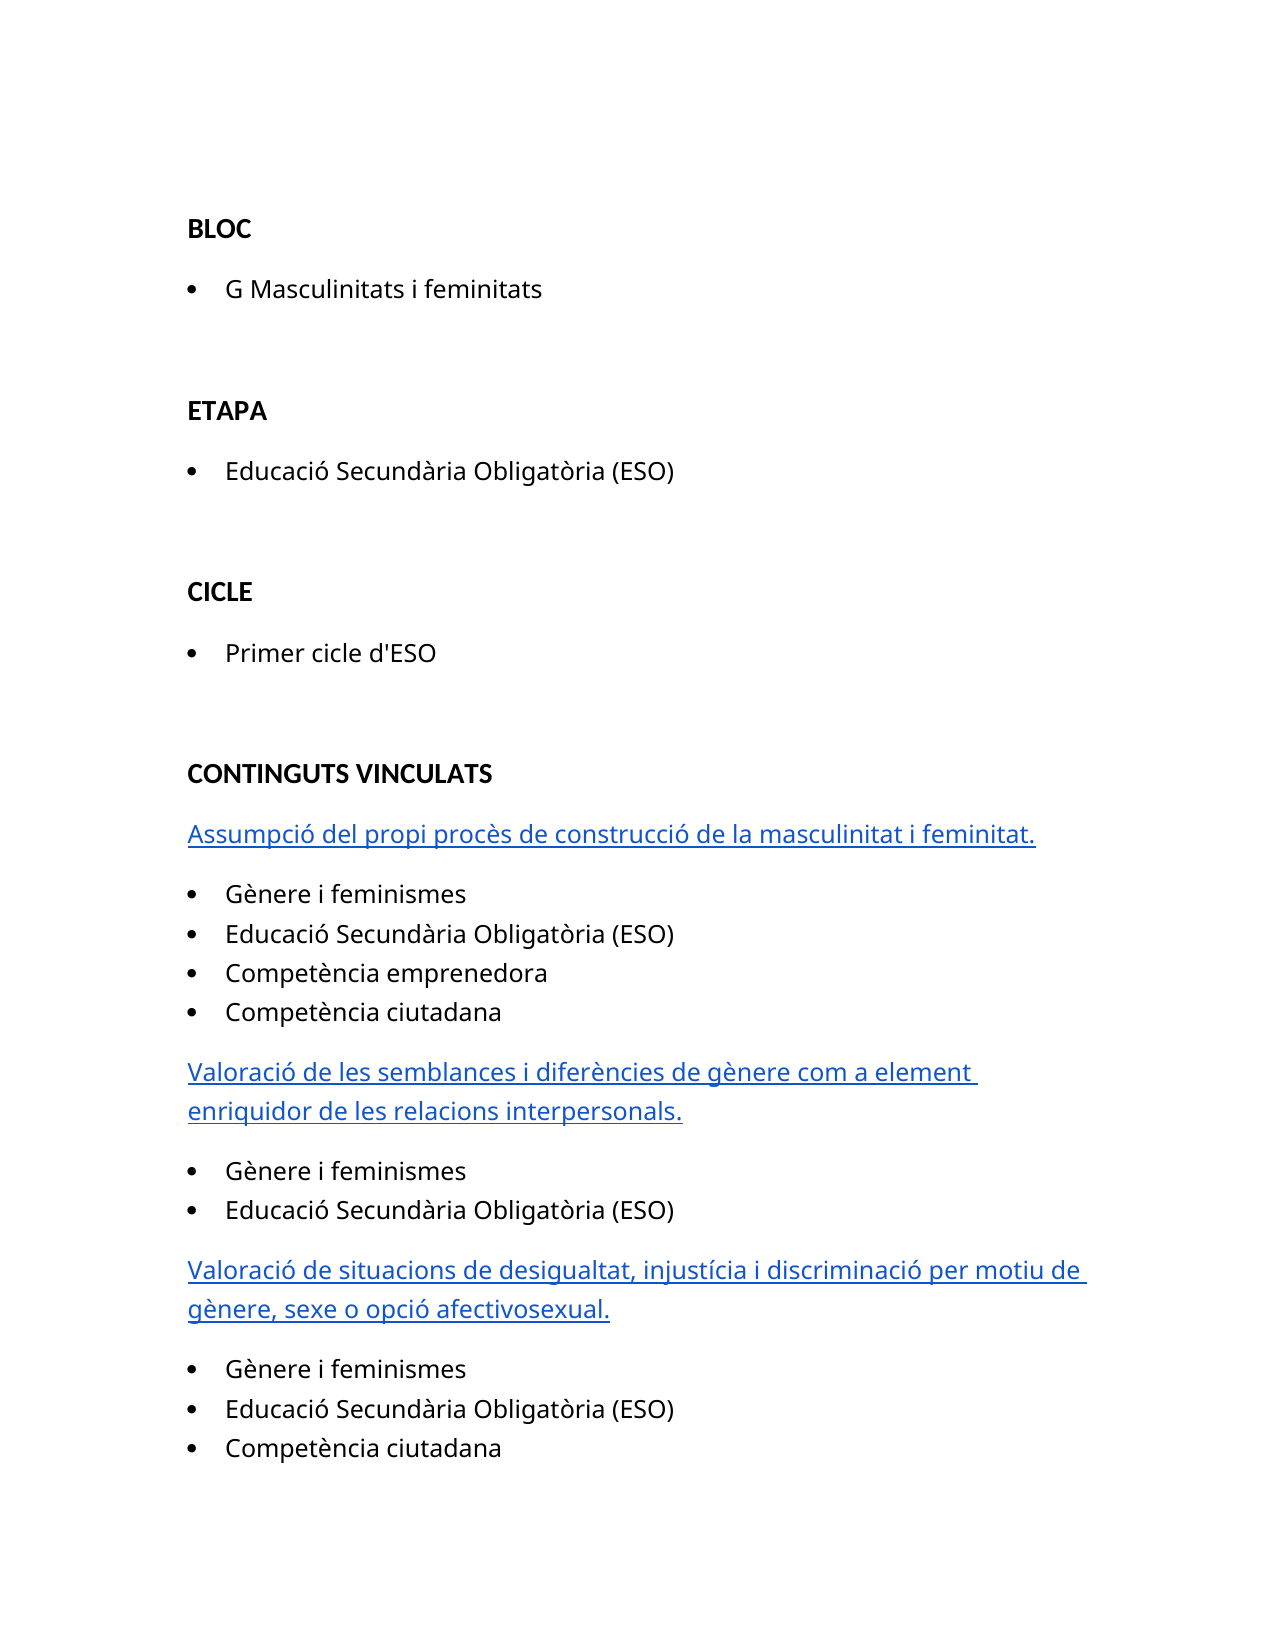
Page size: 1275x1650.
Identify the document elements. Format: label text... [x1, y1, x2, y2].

list Educació Secundària Obligatòria (ESO) [187, 1193, 1087, 1227]
list Educació Secundària Obligatòria (ESO) [187, 1391, 1087, 1425]
list Primer cicle d'ESO [187, 635, 1087, 669]
list G Masculinitats i feminitats [187, 272, 1087, 306]
subtitle CONTINGUTS VINCULATS [187, 755, 1087, 791]
list Educació Secundària Obligatòria (ESO) [187, 916, 1087, 950]
text Assumpció del propi procès de construcció de la masculinitat i feminitat. [187, 817, 1087, 851]
text Valoració de les semblances i diferències de gènere com a element enriquidor de les relacions interpersonals. [187, 1054, 1087, 1128]
list Competència ciutadana [187, 994, 1087, 1029]
list Competència ciutadana [187, 1430, 1087, 1464]
list Gènere i feminismes [187, 1154, 1087, 1188]
list Gènere i feminismes [187, 1352, 1087, 1386]
list Competència emprenedora [187, 955, 1087, 989]
subtitle ETAPA [187, 392, 1087, 427]
subtitle BLOC [187, 210, 1087, 246]
list Gènere i feminismes [187, 877, 1087, 911]
subtitle CICLE [187, 573, 1087, 609]
list Educació Secundària Obligatòria (ESO) [187, 453, 1087, 488]
text Valoració de situacions de desigualtat, injustícia i discriminació per motiu de gènere, sexe o opció afectivosexual. [187, 1253, 1087, 1282]
text Valoració de situacions de desigualtat, injustícia i discriminació per motiu de gènere, sexe o opció afectivosexual. [187, 1283, 1087, 1326]
